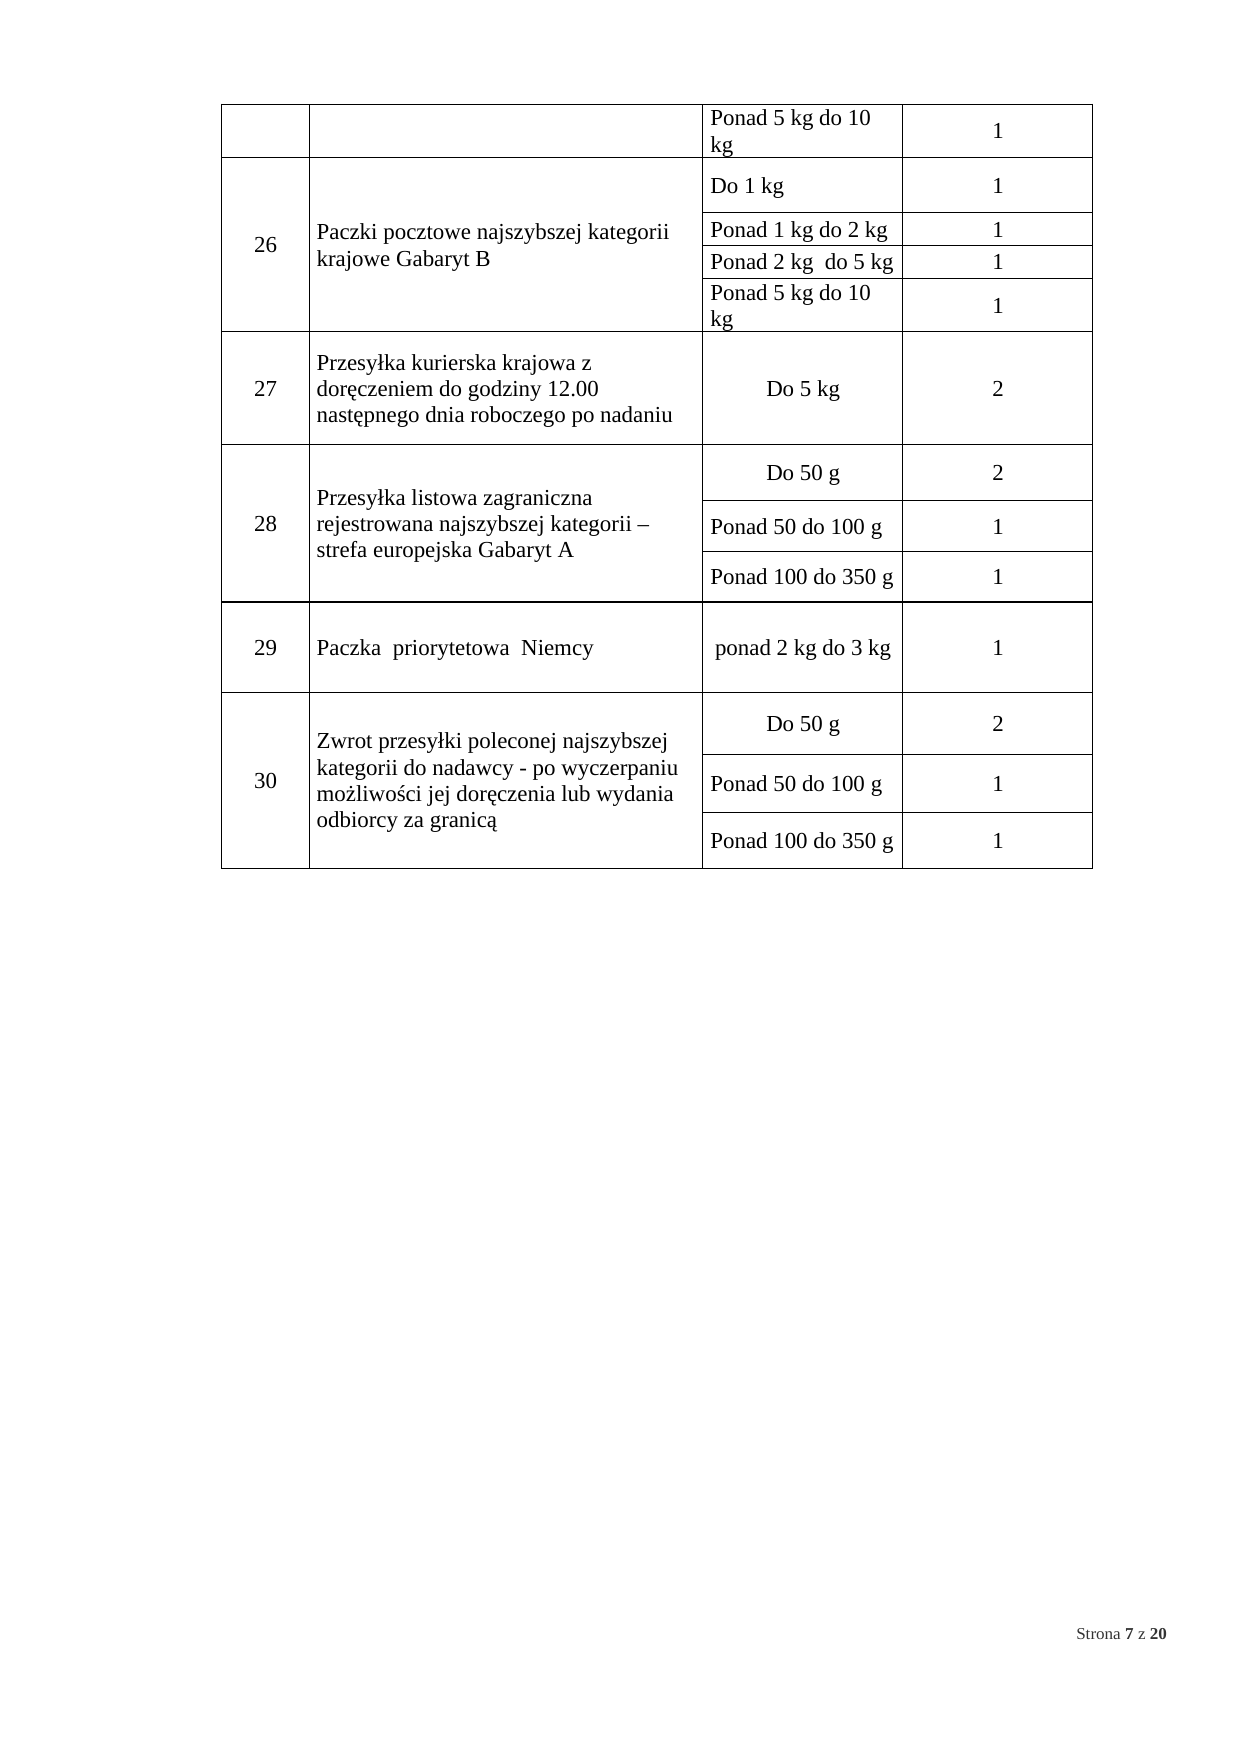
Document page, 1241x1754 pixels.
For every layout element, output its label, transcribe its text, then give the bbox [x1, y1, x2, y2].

table_cell Zwrot przesyłki poleconej najszybszej kategorii do nadawcy - po wyczerpaniu możliwości jej doręczenia lub wydania odbiorcy za granicą [310, 693, 702, 868]
table_cell 29 [222, 603, 309, 692]
table_cell 1 [903, 552, 1092, 601]
table_cell Przesyłka kurierska krajowa z doręczeniem do godziny 12.00 następnego dnia roboczego po nadaniu [310, 332, 702, 444]
table_cell 1 [903, 501, 1092, 551]
table_cell 1 [903, 813, 1092, 868]
table_cell 1 [903, 213, 1092, 245]
table_cell 2 [903, 445, 1092, 500]
table_cell 1 [903, 158, 1092, 212]
table_cell Do 5 kg [703, 332, 902, 444]
table_cell Paczki pocztowe najszybszej kategorii krajowe Gabaryt B [310, 158, 702, 331]
table_cell Ponad 100 do 350 g [703, 813, 902, 868]
table_cell Ponad 5 kg do 10 kg [703, 105, 902, 157]
table_cell Do 1 kg [703, 158, 902, 212]
table_cell 28 [222, 445, 309, 601]
table_cell Ponad 2 kg do 5 kg [703, 246, 902, 277]
table_cell 2 [903, 693, 1092, 754]
table_cell Ponad 1 kg do 2 kg [703, 213, 902, 245]
table_cell 1 [903, 279, 1092, 331]
table_cell Ponad 50 do 100 g [703, 501, 902, 551]
table_cell ponad 2 kg do 3 kg [703, 603, 902, 692]
table_cell Przesyłka listowa zagraniczna rejestrowana najszybszej kategorii – strefa europejska Gabaryt A [310, 445, 702, 601]
table_cell Do 50 g [703, 693, 902, 754]
table_cell 27 [222, 332, 309, 444]
table_cell 1 [903, 603, 1092, 692]
table_cell Ponad 50 do 100 g [703, 755, 902, 812]
table_cell 1 [903, 105, 1092, 157]
table_cell 26 [222, 158, 309, 331]
table_cell 1 [903, 755, 1092, 812]
table_cell Ponad 100 do 350 g [703, 552, 902, 601]
table_cell Paczka priorytetowa Niemcy [310, 603, 702, 692]
table_cell Ponad 5 kg do 10 kg [703, 279, 902, 331]
table_cell 2 [903, 332, 1092, 444]
table_cell 1 [903, 246, 1092, 277]
table_cell Do 50 g [703, 445, 902, 500]
table_cell 30 [222, 693, 309, 868]
